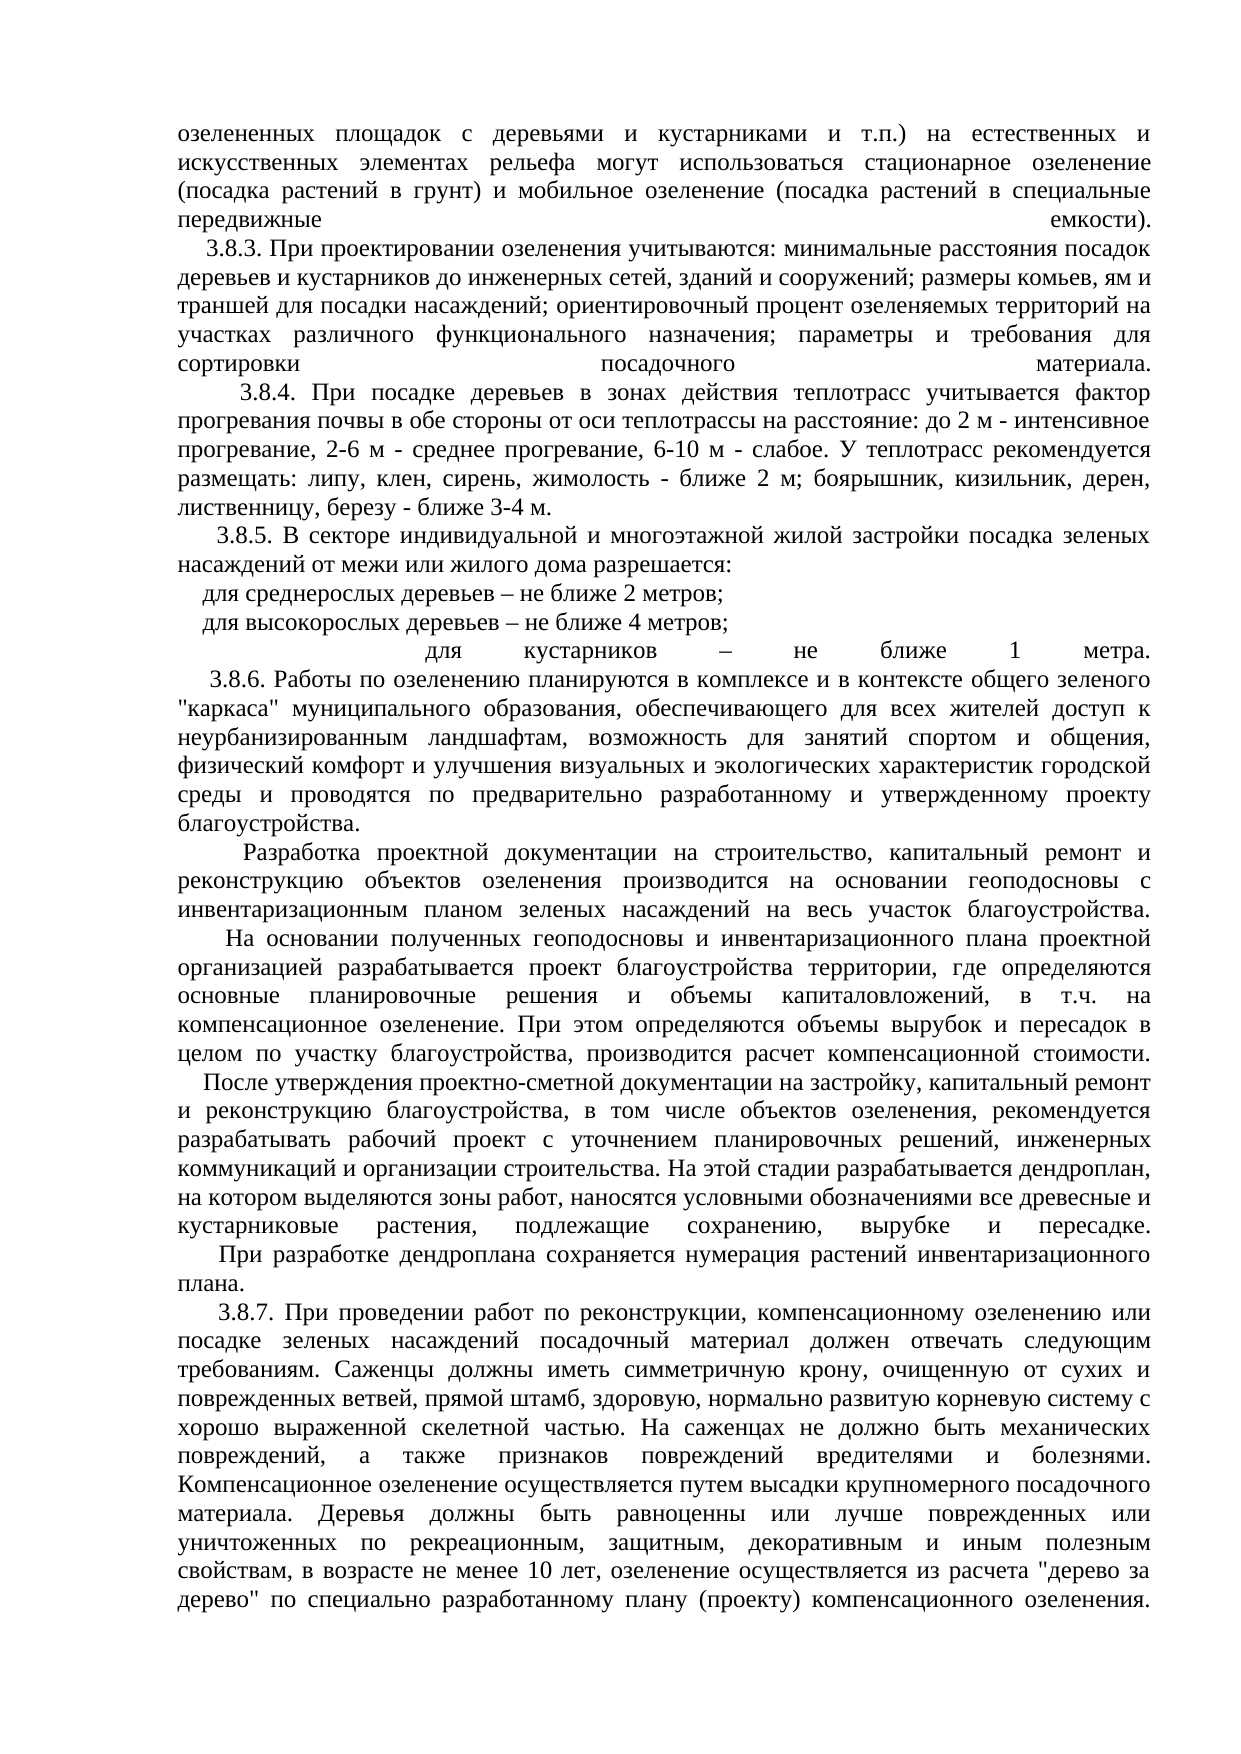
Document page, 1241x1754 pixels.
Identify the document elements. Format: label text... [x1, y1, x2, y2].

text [177, 118, 1152, 521]
text для высокорослых деревьев – не ближе 4 метров; [177, 607, 1152, 636]
text 3.8.5. В секторе индивидуальной и многоэтажной жилой застройки посадка зеленых насаждений от межи или жилого дома разрешается: [177, 521, 1152, 578]
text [177, 636, 1152, 1613]
text для среднерослых деревьев – не ближе 2 метров; [177, 578, 1152, 607]
